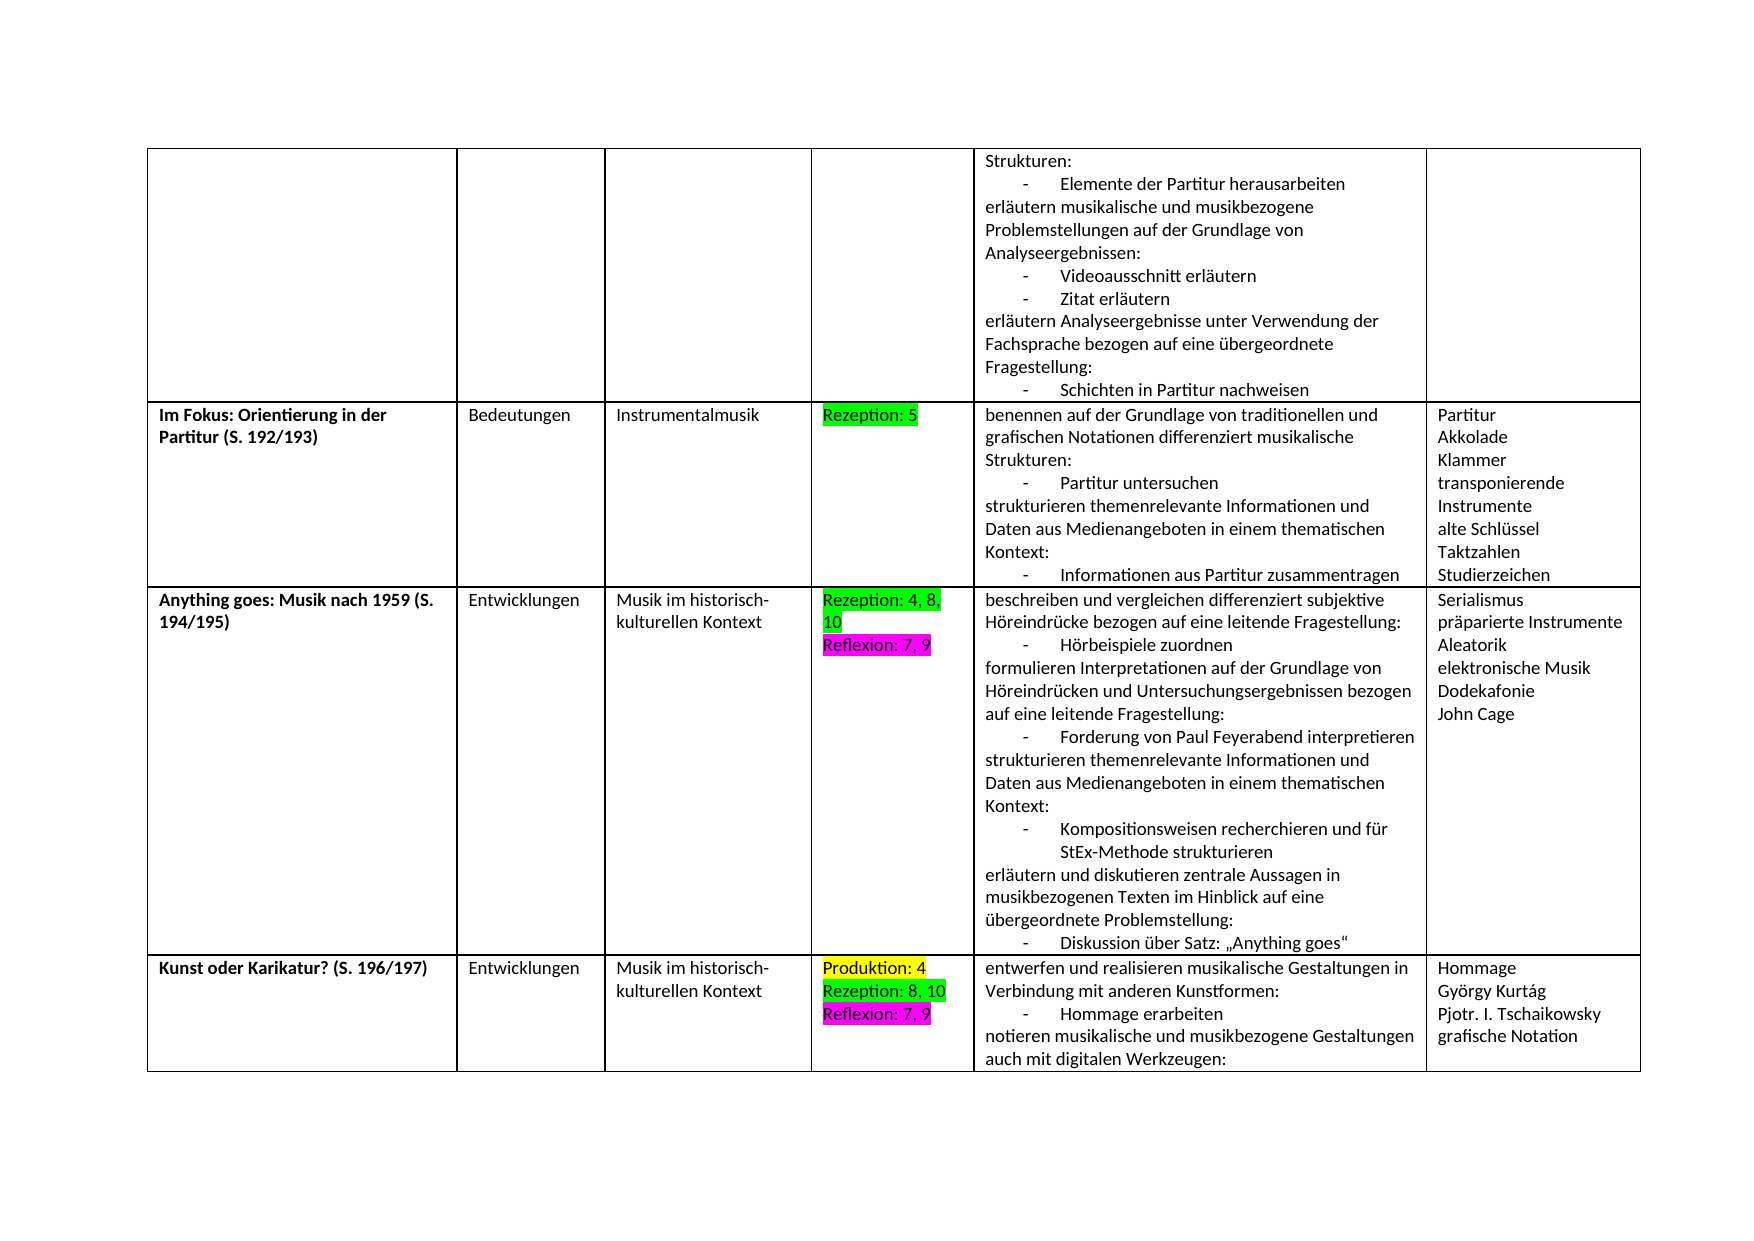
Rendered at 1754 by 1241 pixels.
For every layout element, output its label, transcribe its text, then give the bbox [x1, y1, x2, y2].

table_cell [1427, 149, 1640, 401]
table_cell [606, 956, 811, 1071]
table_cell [148, 956, 456, 1071]
table_cell benennen auf der Grundlage von traditionellen und grafischen Notationen differenziert musikalische Strukturen: Partitur untersuchen strukturieren themenrelevante Informationen und Daten aus Medienangeboten in einem thematischen Kontext: Informationen aus Partitur zusammentragen [975, 403, 1426, 586]
table_cell Partitur Akkolade Klammer transponierende Instrumente alte Schlüssel Taktzahlen Studierzeichen [1427, 403, 1640, 586]
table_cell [148, 149, 456, 401]
table_cell Bedeutungen [458, 403, 604, 586]
table_cell Rezeption: 5 [812, 403, 973, 586]
table_cell Entwicklungen [458, 956, 604, 1071]
table_cell Rezeption: 4, 8, 10 Reflexion: 7, 9 [812, 588, 973, 954]
table_cell Im Fokus: Orientierung in der Partitur (S. 192/193) [148, 403, 456, 586]
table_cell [606, 149, 811, 401]
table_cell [975, 956, 1426, 1071]
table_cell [1427, 956, 1640, 1071]
table_cell Anything goes: Musik nach 1959 (S. 194/195) [148, 588, 456, 954]
table_cell Instrumentalmusik [606, 403, 811, 586]
table_cell Musik im historisch-kulturellen Kontext [606, 588, 811, 954]
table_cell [975, 149, 1426, 401]
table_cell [812, 149, 973, 401]
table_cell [812, 956, 973, 1071]
table_cell Entwicklungen [458, 588, 604, 954]
table_cell Serialismus präparierte Instrumente Aleatorik elektronische Musik Dodekafonie John Cage [1427, 588, 1640, 954]
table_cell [458, 149, 604, 401]
table_cell beschreiben und vergleichen differenziert subjektive Höreindrücke bezogen auf eine leitende Fragestellung: Hörbeispiele zuordnen formulieren Interpretationen auf der Grundlage von Höreindrücken und Untersuchungsergebnissen bezogen auf eine leitende Fragestellung: Forderung von Paul Feyerabend interpretieren strukturieren themenrelevante Informationen und Daten aus Medienangeboten in einem thematischen Kontext: Kompositionsweisen recherchieren und für StEx-Methode strukturieren erläutern und diskutieren zentrale Aussagen in musikbezogenen Texten im Hinblick auf eine übergeordnete Problemstellung: Diskussion über Satz: „Anything goes“ [975, 588, 1426, 954]
